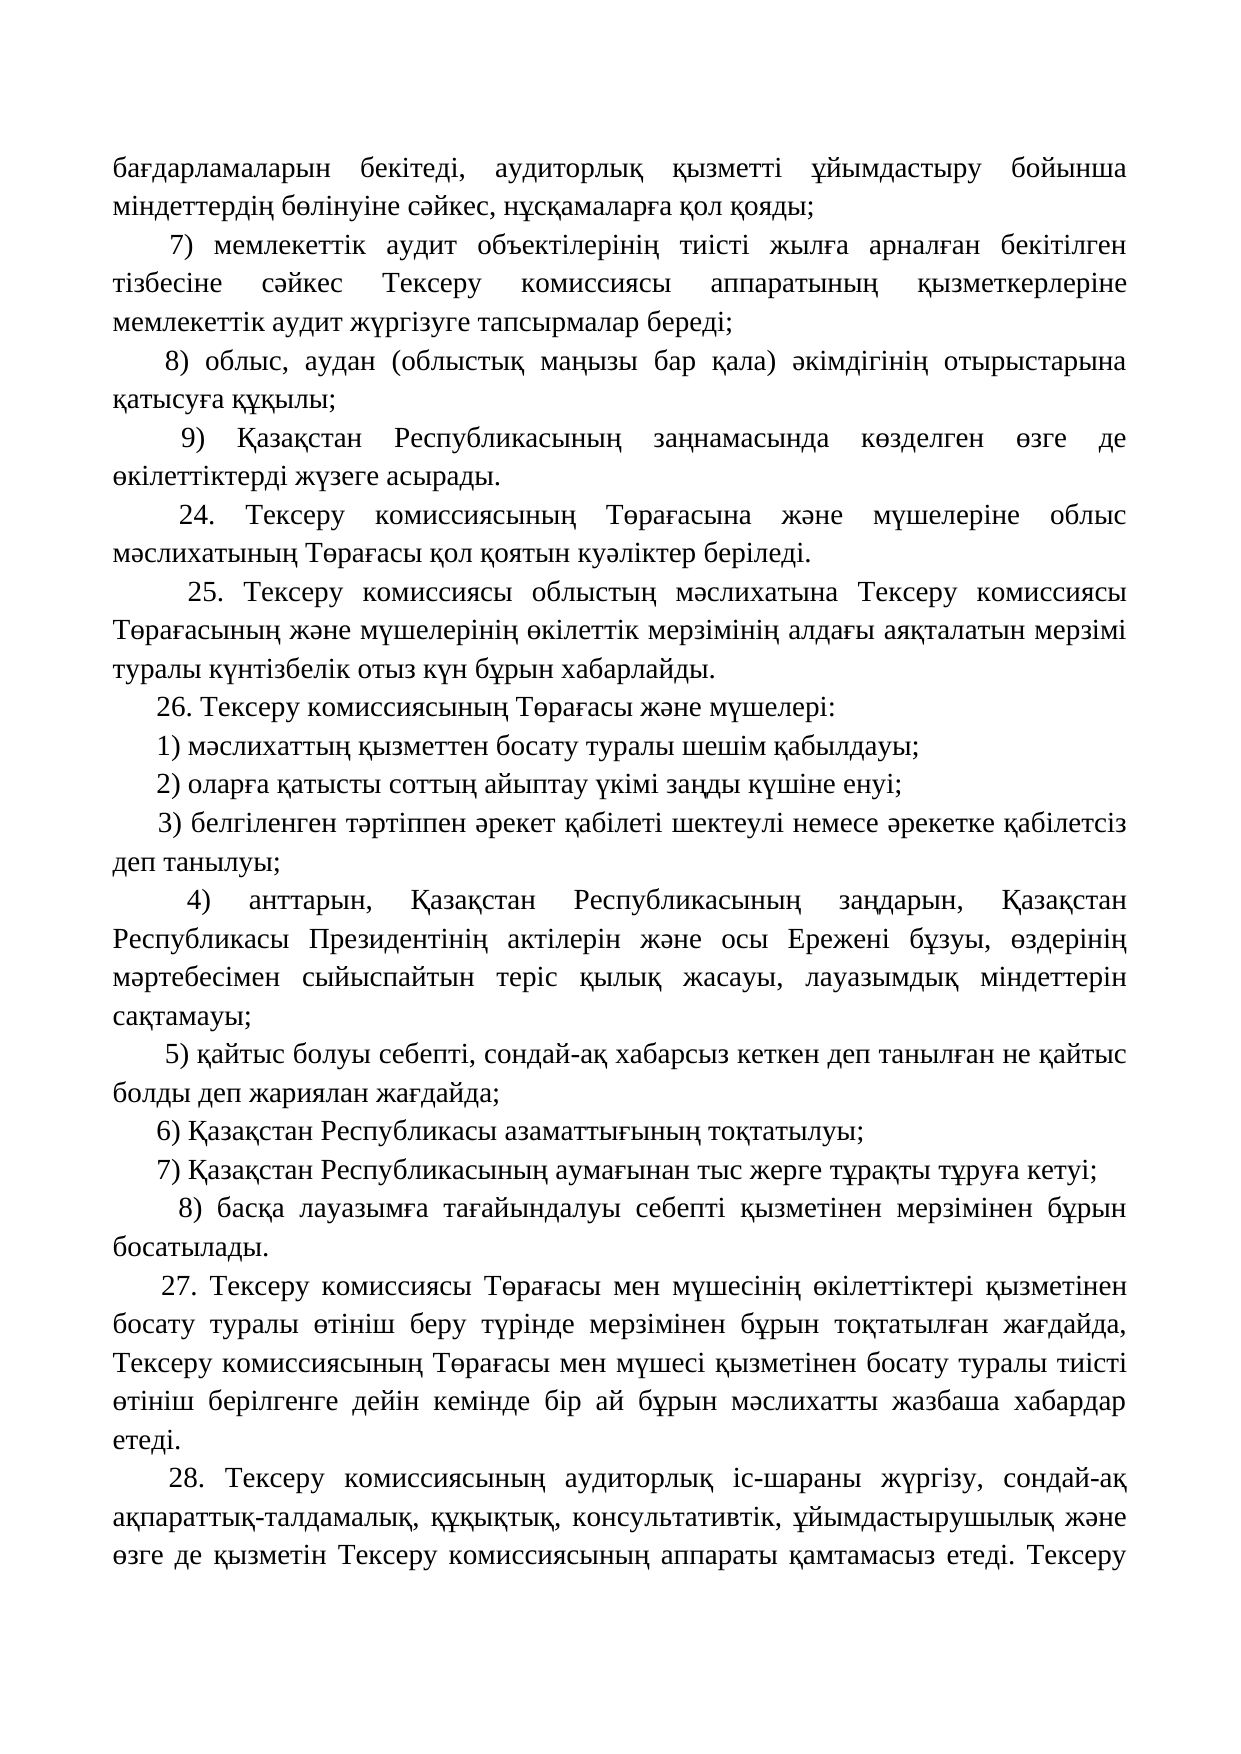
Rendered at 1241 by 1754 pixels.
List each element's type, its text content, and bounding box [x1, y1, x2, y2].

text 26. Тексеру комиссиясының Төрағасы және мүшелері: [112, 689, 1128, 723]
text 7) Қазақстан Республикасының аумағынан тыс жерге тұрақты тұруға кетуі; [112, 1152, 1128, 1186]
text 8) облыс, аудан (облыстық маңызы бар қала) әкiмдiгiнiң отырыстарына қатысуға құқылы; [112, 343, 1128, 415]
text 2) оларға қатысты соттың айыптау үкiмi заңды күшiне енуі; [112, 767, 1128, 800]
text 6) Қазақстан Республикасы азаматтығының тоқтатылуы; [112, 1113, 1128, 1147]
text 5) қайтыс болуы себепті, сондай-ақ хабарсыз кеткен деп танылған не қайтыс болды деп жариялан жағдайда; [112, 1036, 1128, 1108]
text 25. Тексеру комиссиясы облыстың мәслихатына Тексеру комиссиясы Төрағасының және мүшелерінің өкілеттік мерзімінің алдағы аяқталатын мерзімі туралы күнтізбелік отыз күн бұрын хабарлайды. [112, 574, 1128, 684]
text 1) мәслихаттың қызметтен босату туралы шешім қабылдауы; [112, 728, 1128, 762]
text 3) белгіленген тәртіппен әрекет қабiлеті шектеулі немесе әрекетке қабілетсіз деп танылуы; [112, 805, 1128, 877]
text 4) анттарын, Қазақстан Республикасының заңдарын, Қазақстан Республикасы Президентінің актілерін және осы Ережені бұзуы, өздерінің мәртебесімен сыйыспайтын теріс қылық жасауы, лауазымдық міндеттерін сақтамауы; [112, 882, 1128, 1031]
text 27. Тексеру комиссиясы Төрағасы мен мүшесінің өкілеттіктері қызметінен босату туралы өтініш беру түрінде мерзімінен бұрын тоқтатылған жағдайда, Тексеру комиссиясының Төрағасы мен мүшесі қызметінен босату туралы тиісті өтініш берілгенге дейін кемінде бір ай бұрын мәслихатты жазбаша хабардар етеді. [112, 1268, 1128, 1455]
text 9) Қазақстан Республикасының заңнамасында көзделген өзге де өкілеттіктерді жүзеге асырады. [112, 420, 1128, 492]
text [112, 1460, 1128, 1571]
text 8) басқа лауазымға тағайындалуы себепті қызметінен мерзімінен бұрын босатылады. [112, 1191, 1128, 1263]
text 7) мемлекеттік аудит объектілерінің тиісті жылға арналған бекiтiлген тізбесіне сәйкес Тексеру комиссиясы аппаратының қызметкерлерiне мемлекеттік аудит жүргізуге тапсырмалар бередi; [112, 227, 1128, 338]
text 24. Тексеру комиссиясының Төрағасына және мүшелерiне облыс мәслихатының Төрағасы қол қоятын куәлiктер берiледi. [112, 497, 1128, 569]
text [112, 150, 1128, 222]
